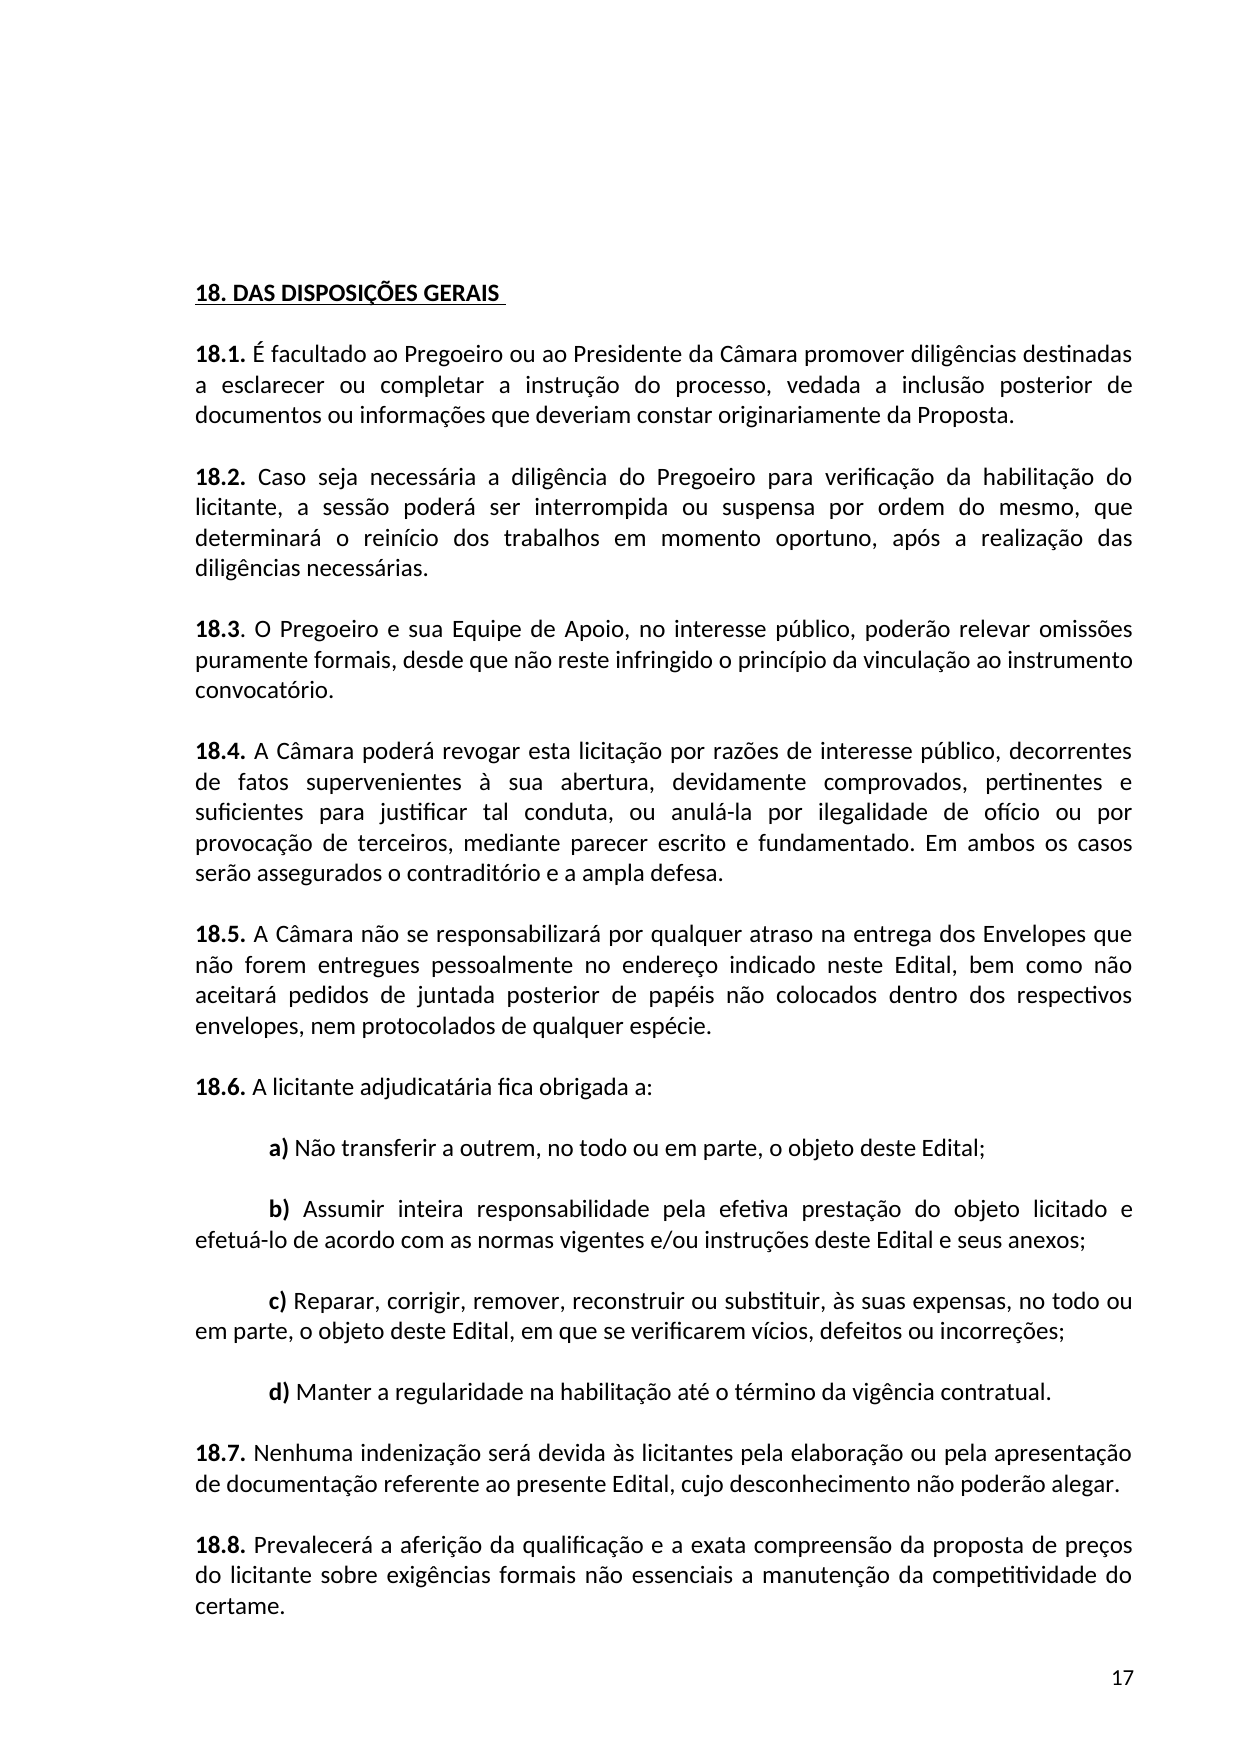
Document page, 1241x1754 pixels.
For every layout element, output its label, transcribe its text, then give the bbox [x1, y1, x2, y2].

text 18.1. É facultado ao Pregoeiro ou ao Presidente da Câmara promover diligências destinadas a esclarecer ou completar a instrução do processo, vedada a inclusão posterior de documentos ou informações que deveriam constar originariamente da Proposta. [195, 339, 1134, 430]
text 18.5. A Câmara não se responsabilizará por qualquer atraso na entrega dos Envelopes que não forem entregues pessoalmente no endereço indicado neste Edital, bem como não aceitará pedidos de juntada posterior de papéis não colocados dentro dos respectivos envelopes, nem protocolados de qualquer espécie. [195, 918, 1134, 1041]
text 18.2. Caso seja necessária a diligência do Pregoeiro para verificação da habilitação do licitante, a sessão poderá ser interrompida ou suspensa por ordem do mesmo, que determinará o reinício dos trabalhos em momento oportuno, após a realização das diligências necessárias. [195, 461, 1134, 583]
text a) Não transferir a outrem, no todo ou em parte, o objeto deste Edital; [195, 1132, 1134, 1163]
text b) Assumir inteira responsabilidade pela efetiva prestação do objeto licitado e efetuá-lo de acordo com as normas vigentes e/ou instruções deste Edital e seus anexos; [195, 1193, 1134, 1254]
text 18.6. A licitante adjudicatária fica obrigada a: [195, 1071, 1134, 1102]
subtitle 18. DAS DISPOSIÇÕES GERAIS [195, 278, 1134, 308]
text 18.8. Prevalecerá a aferição da qualificação e a exata compreensão da proposta de preços do licitante sobre exigências formais não essenciais a manutenção da competitividade do certame. [195, 1529, 1134, 1621]
text c) Reparar, corrigir, remover, reconstruir ou substituir, às suas expensas, no todo ou em parte, o objeto deste Edital, em que se verificarem vícios, defeitos ou incorreções; [195, 1285, 1134, 1346]
text 18.3. O Pregoeiro e sua Equipe de Apoio, no interesse público, poderão relevar omissões puramente formais, desde que não reste infringido o princípio da vinculação ao instrumento convocatório. [195, 613, 1134, 705]
text 18.7. Nenhuma indenização será devida às licitantes pela elaboração ou pela apresentação de documentação referente ao presente Edital, cujo desconhecimento não poderão alegar. [195, 1437, 1134, 1498]
text d) Manter a regularidade na habilitação até o término da vigência contratual. [195, 1376, 1134, 1407]
text 18.4. A Câmara poderá revogar esta licitação por razões de interesse público, decorrentes de fatos supervenientes à sua abertura, devidamente comprovados, pertinentes e suficientes para justificar tal conduta, ou anulá-la por ilegalidade de ofício ou por provocação de terceiros, mediante parecer escrito e fundamentado. Em ambos os casos serão assegurados o contraditório e a ampla defesa. [195, 735, 1134, 888]
